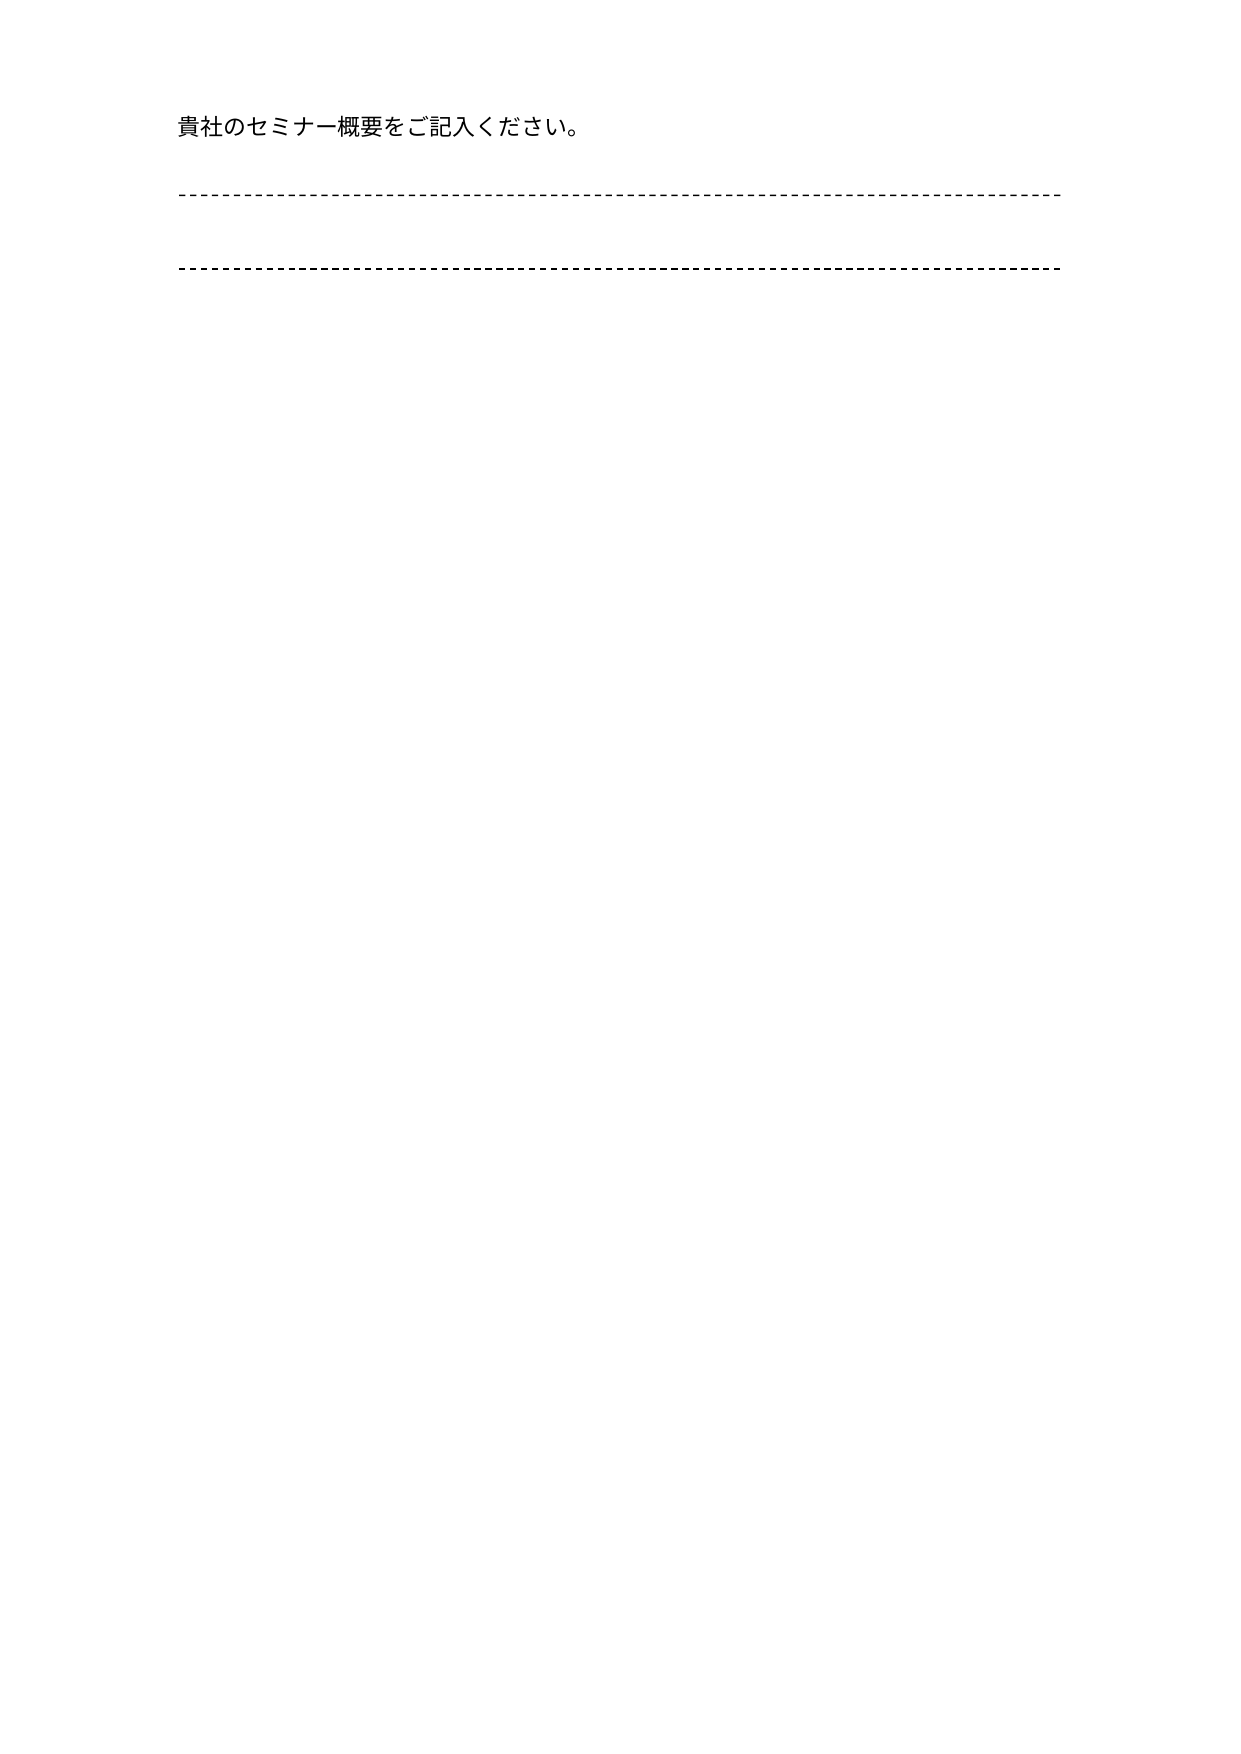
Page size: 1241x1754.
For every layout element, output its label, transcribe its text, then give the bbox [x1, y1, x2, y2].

text 貴社のセミナー概要をご記入ください。 [177, 107, 1063, 144]
